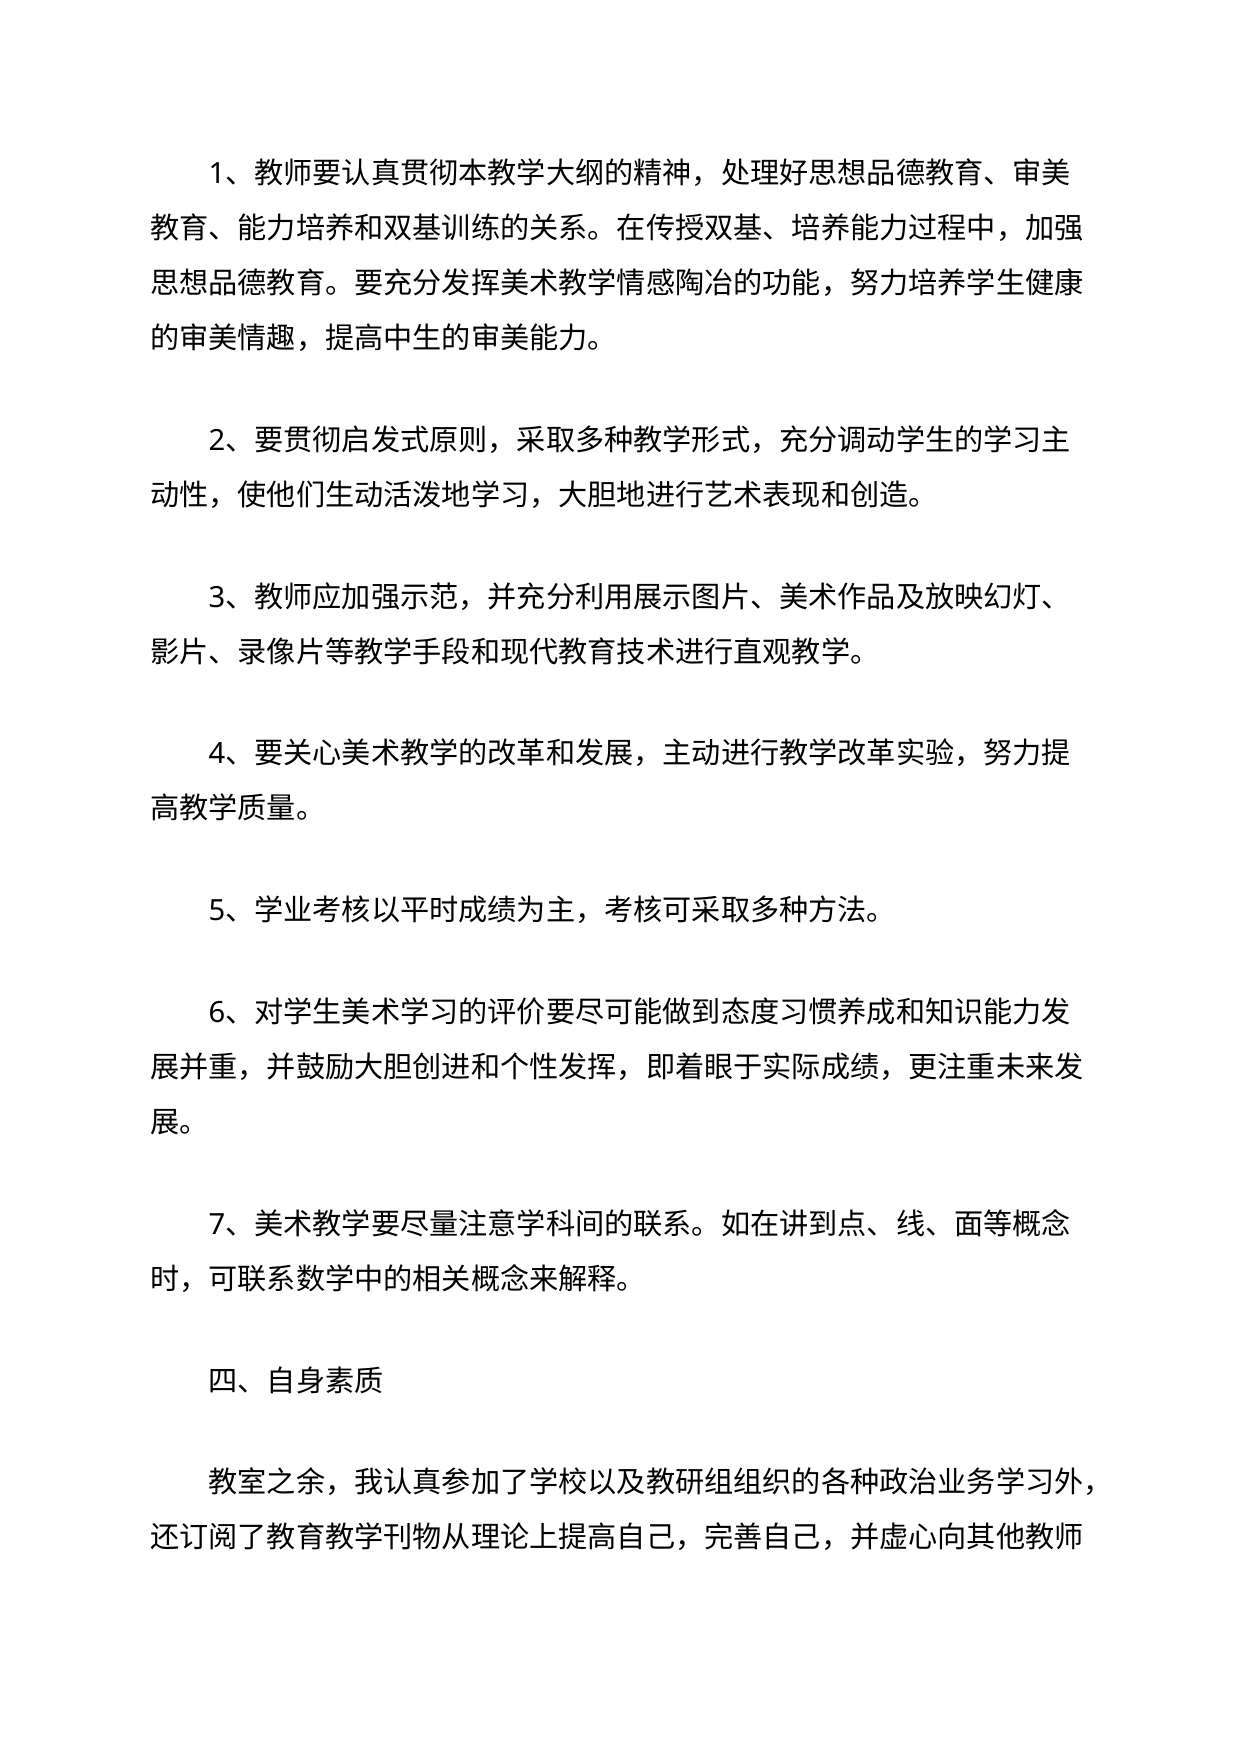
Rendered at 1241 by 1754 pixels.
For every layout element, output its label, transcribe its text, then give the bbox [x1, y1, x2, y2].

text 7、美术教学要尽量注意学科间的联系。如在讲到点、线、面等概念时，可联系数学中的相关概念来解释。 [150, 1201, 1090, 1298]
text 5、学业考核以平时成绩为主，考核可采取多种方法。 [150, 887, 1090, 929]
text 2、要贯彻启发式原则，采取多种教学形式，充分调动学生的学习主动性，使他们生动活泼地学习，大胆地进行艺术表现和创造。 [150, 417, 1090, 514]
text 四、自身素质 [150, 1357, 1090, 1399]
text 1、教师要认真贯彻本教学大纲的精神，处理好思想品德教育、审美教育、能力培养和双基训练的关系。在传授双基、培养能力过程中，加强思想品德教育。要充分发挥美术教学情感陶冶的功能，努力培养学生健康的审美情趣，提高中生的审美能力。 [150, 150, 1090, 357]
text 3、教师应加强示范，并充分利用展示图片、美术作品及放映幻灯、影片、录像片等教学手段和现代教育技术进行直观教学。 [150, 573, 1090, 671]
text 6、对学生美术学习的评价要尽可能做到态度习惯养成和知识能力发展并重，并鼓励大胆创进和个性发挥，即着眼于实际成绩，更注重未来发展。 [150, 989, 1090, 1141]
text 4、要关心美术教学的改革和发展，主动进行教学改革实验，努力提高教学质量。 [150, 730, 1090, 827]
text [150, 1459, 1090, 1556]
